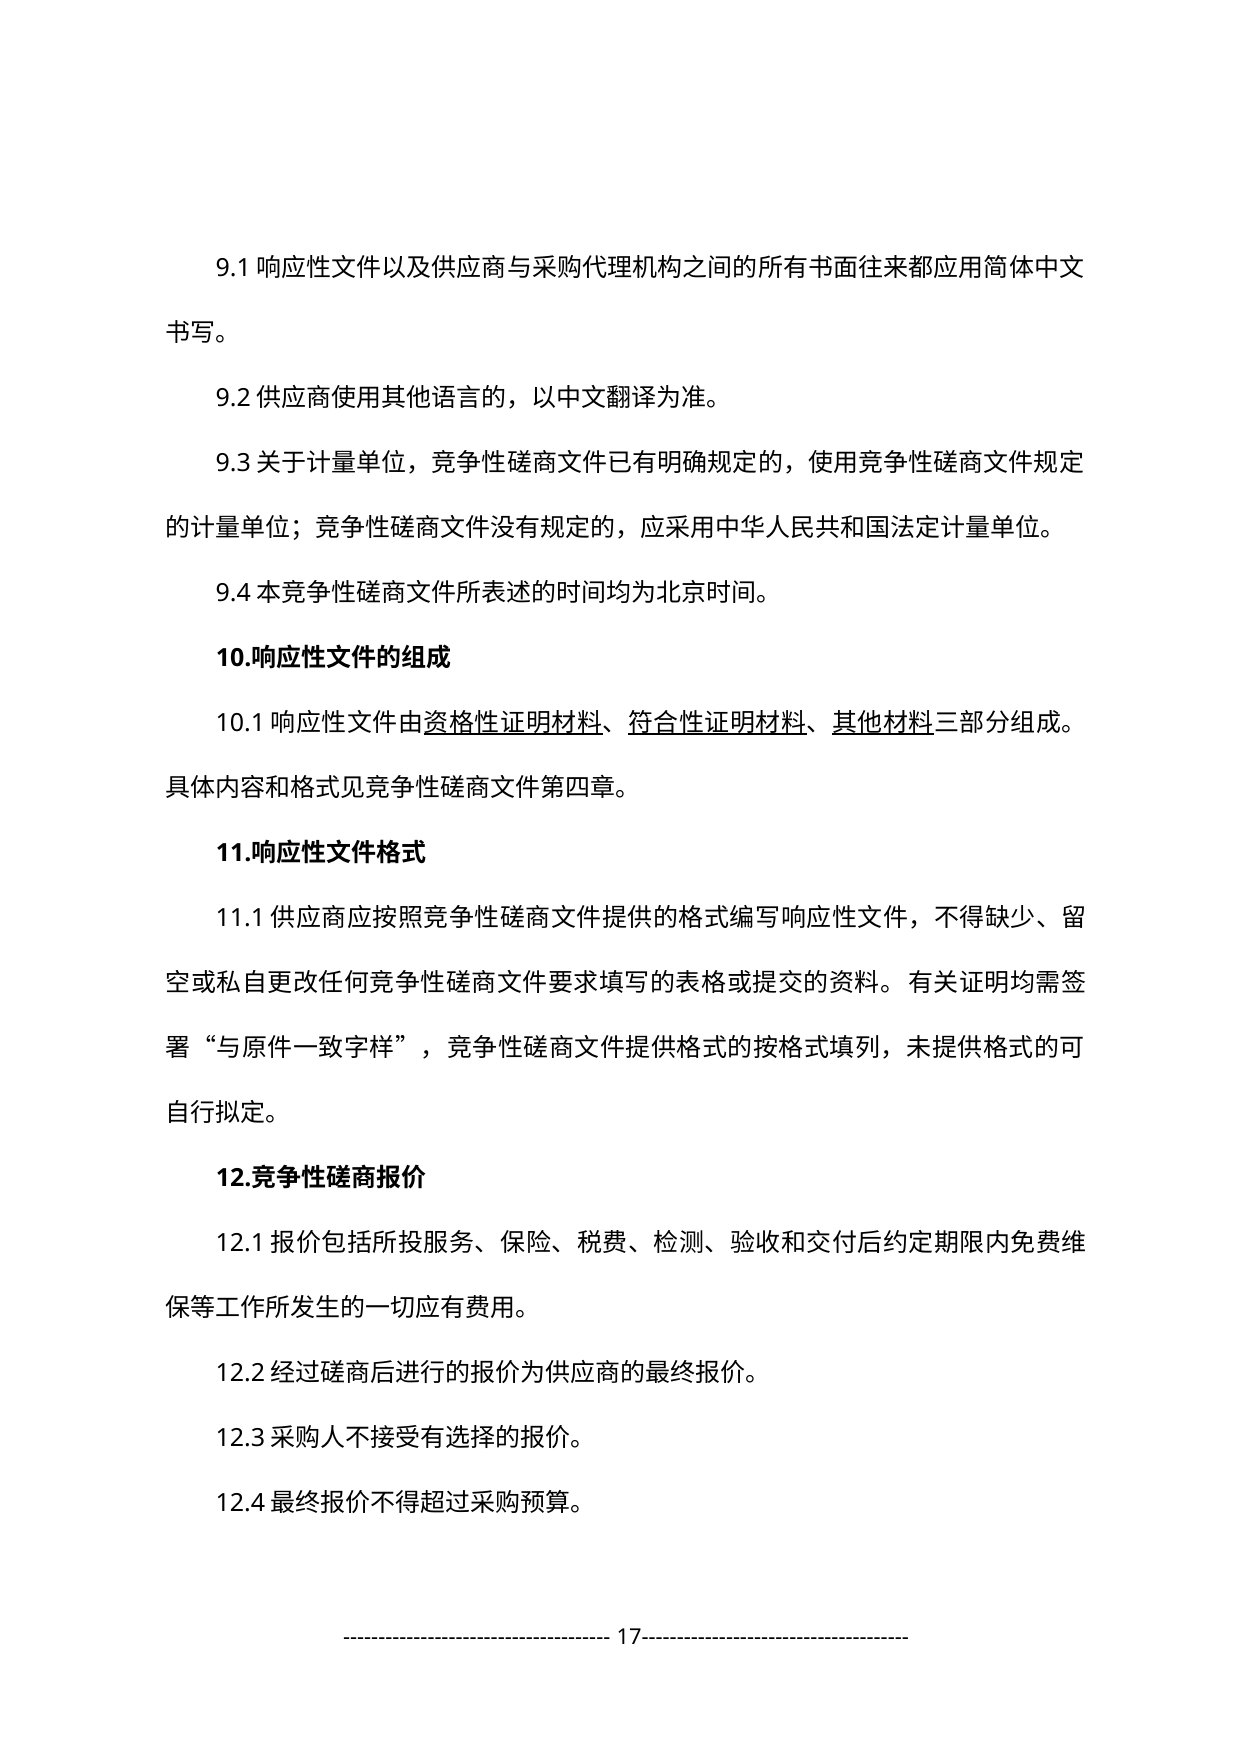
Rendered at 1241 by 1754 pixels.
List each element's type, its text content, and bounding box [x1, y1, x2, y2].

text 12.2经过磋商后进行的报价为供应商的最终报价。 [165, 1338, 1087, 1403]
text 12.1报价包括所投服务、保险、税费、检测、验收和交付后约定期限内免费维保等工作所发生的一切应有费用。 [165, 1208, 1087, 1338]
text 10.响应性文件的组成 [165, 623, 1087, 688]
text 9.3关于计量单位，竞争性磋商文件已有明确规定的，使用竞争性磋商文件规定的计量单位；竞争性磋商文件没有规定的，应采用中华人民共和国法定计量单位。 [165, 428, 1087, 558]
text 12.4最终报价不得超过采购预算。 [165, 1468, 1087, 1533]
text 10.1响应性文件由资格性证明材料、符合性证明材料、其他材料三部分组成。具体内容和格式见竞争性磋商文件第四章。 [165, 688, 1087, 818]
text 12.3采购人不接受有选择的报价。 [165, 1403, 1087, 1468]
text 9.1响应性文件以及供应商与采购代理机构之间的所有书面往来都应用简体中文书写。 [165, 233, 1087, 363]
text 9.4本竞争性磋商文件所表述的时间均为北京时间。 [165, 558, 1087, 623]
text 11.响应性文件格式 [165, 818, 1087, 883]
text 11.1供应商应按照竞争性磋商文件提供的格式编写响应性文件，不得缺少、留空或私自更改任何竞争性磋商文件要求填写的表格或提交的资料。有关证明均需签署“与原件一致字样”，竞争性磋商文件提供格式的按格式填列，未提供格式的可自行拟定。 [165, 883, 1087, 1143]
text 9.2供应商使用其他语言的，以中文翻译为准。 [165, 363, 1087, 428]
text 12.竞争性磋商报价 [165, 1143, 1087, 1208]
